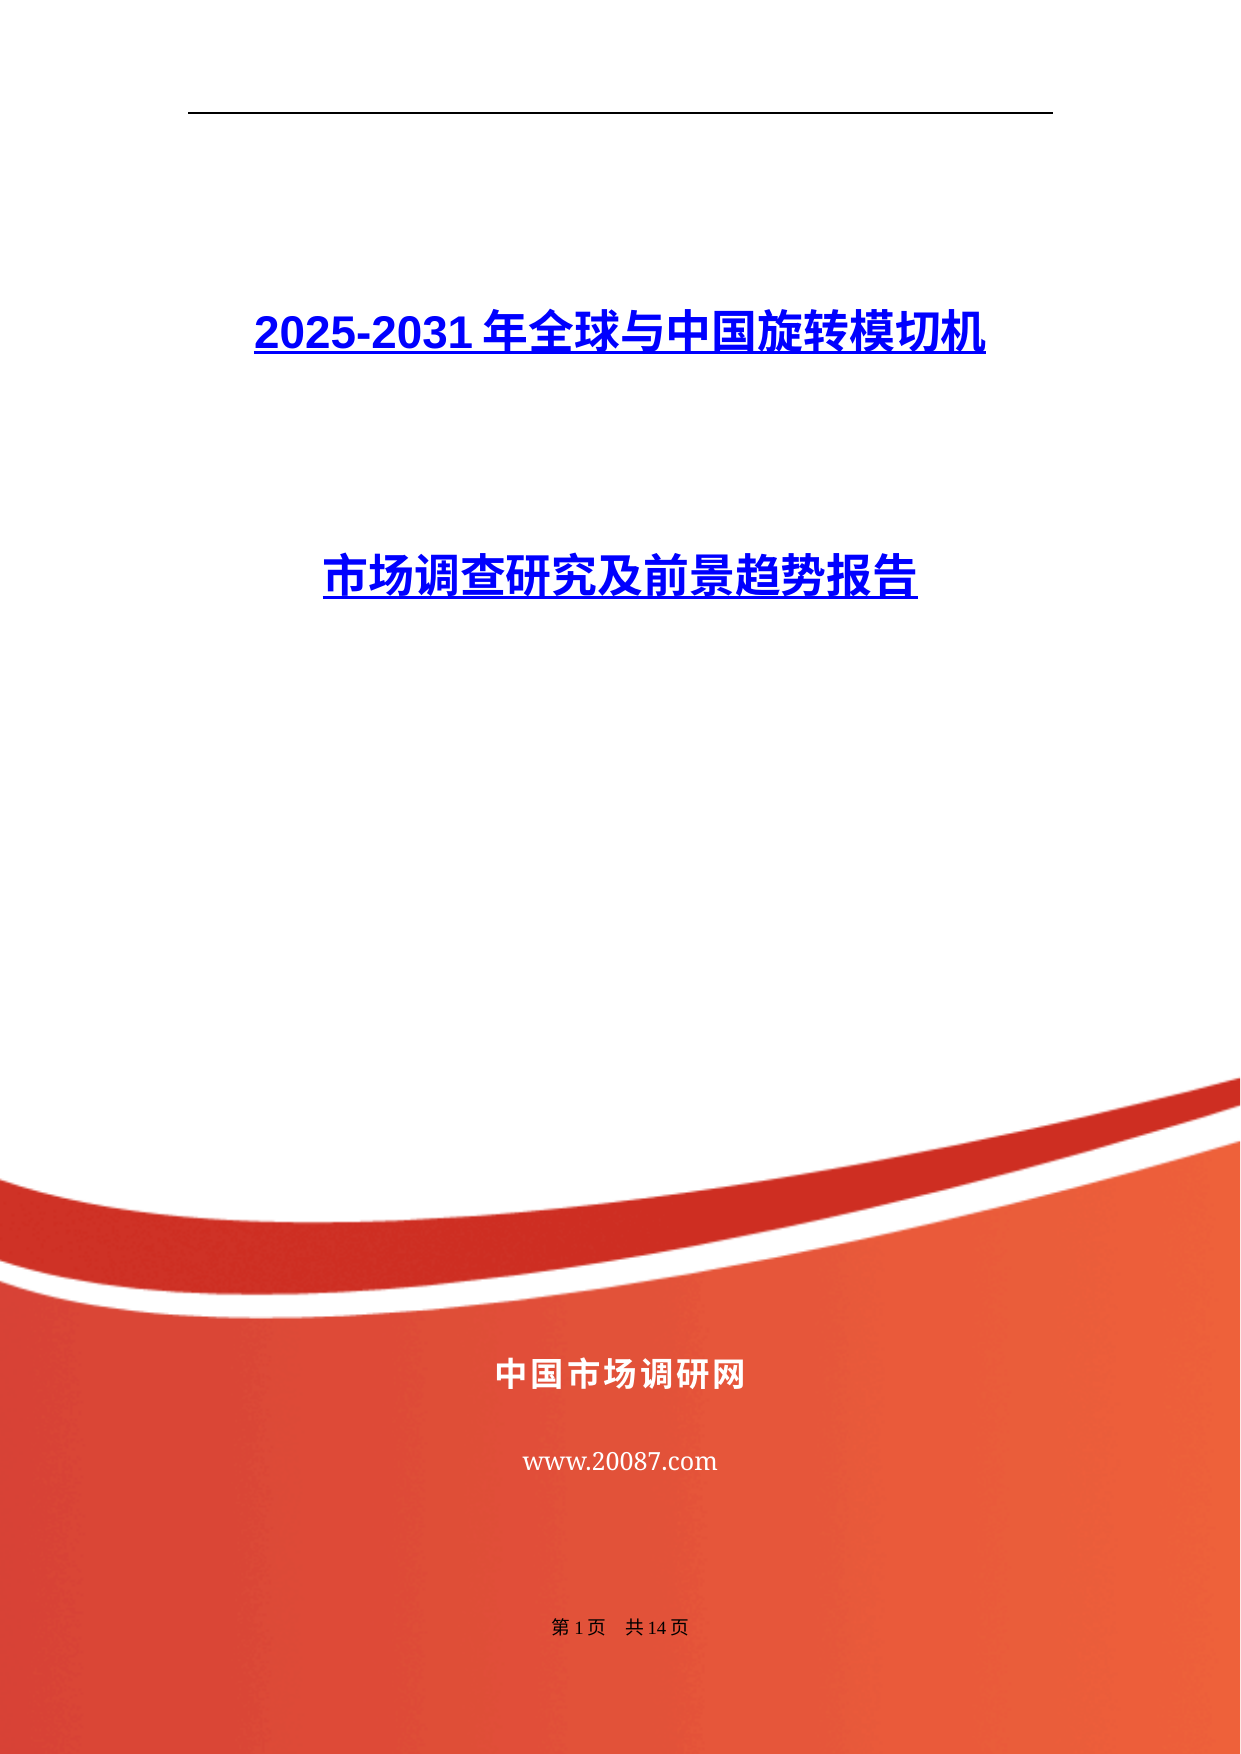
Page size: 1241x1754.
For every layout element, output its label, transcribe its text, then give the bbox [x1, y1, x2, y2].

picture [0, 1006, 1241, 1754]
text www.20087.com [187, 1428, 1053, 1493]
subtitle 中国市场调研网 [187, 1339, 1053, 1404]
table_header 2025-2031年全球与中国旋转模切机市场调查研究及前景趋势报告 [188, 207, 1053, 773]
